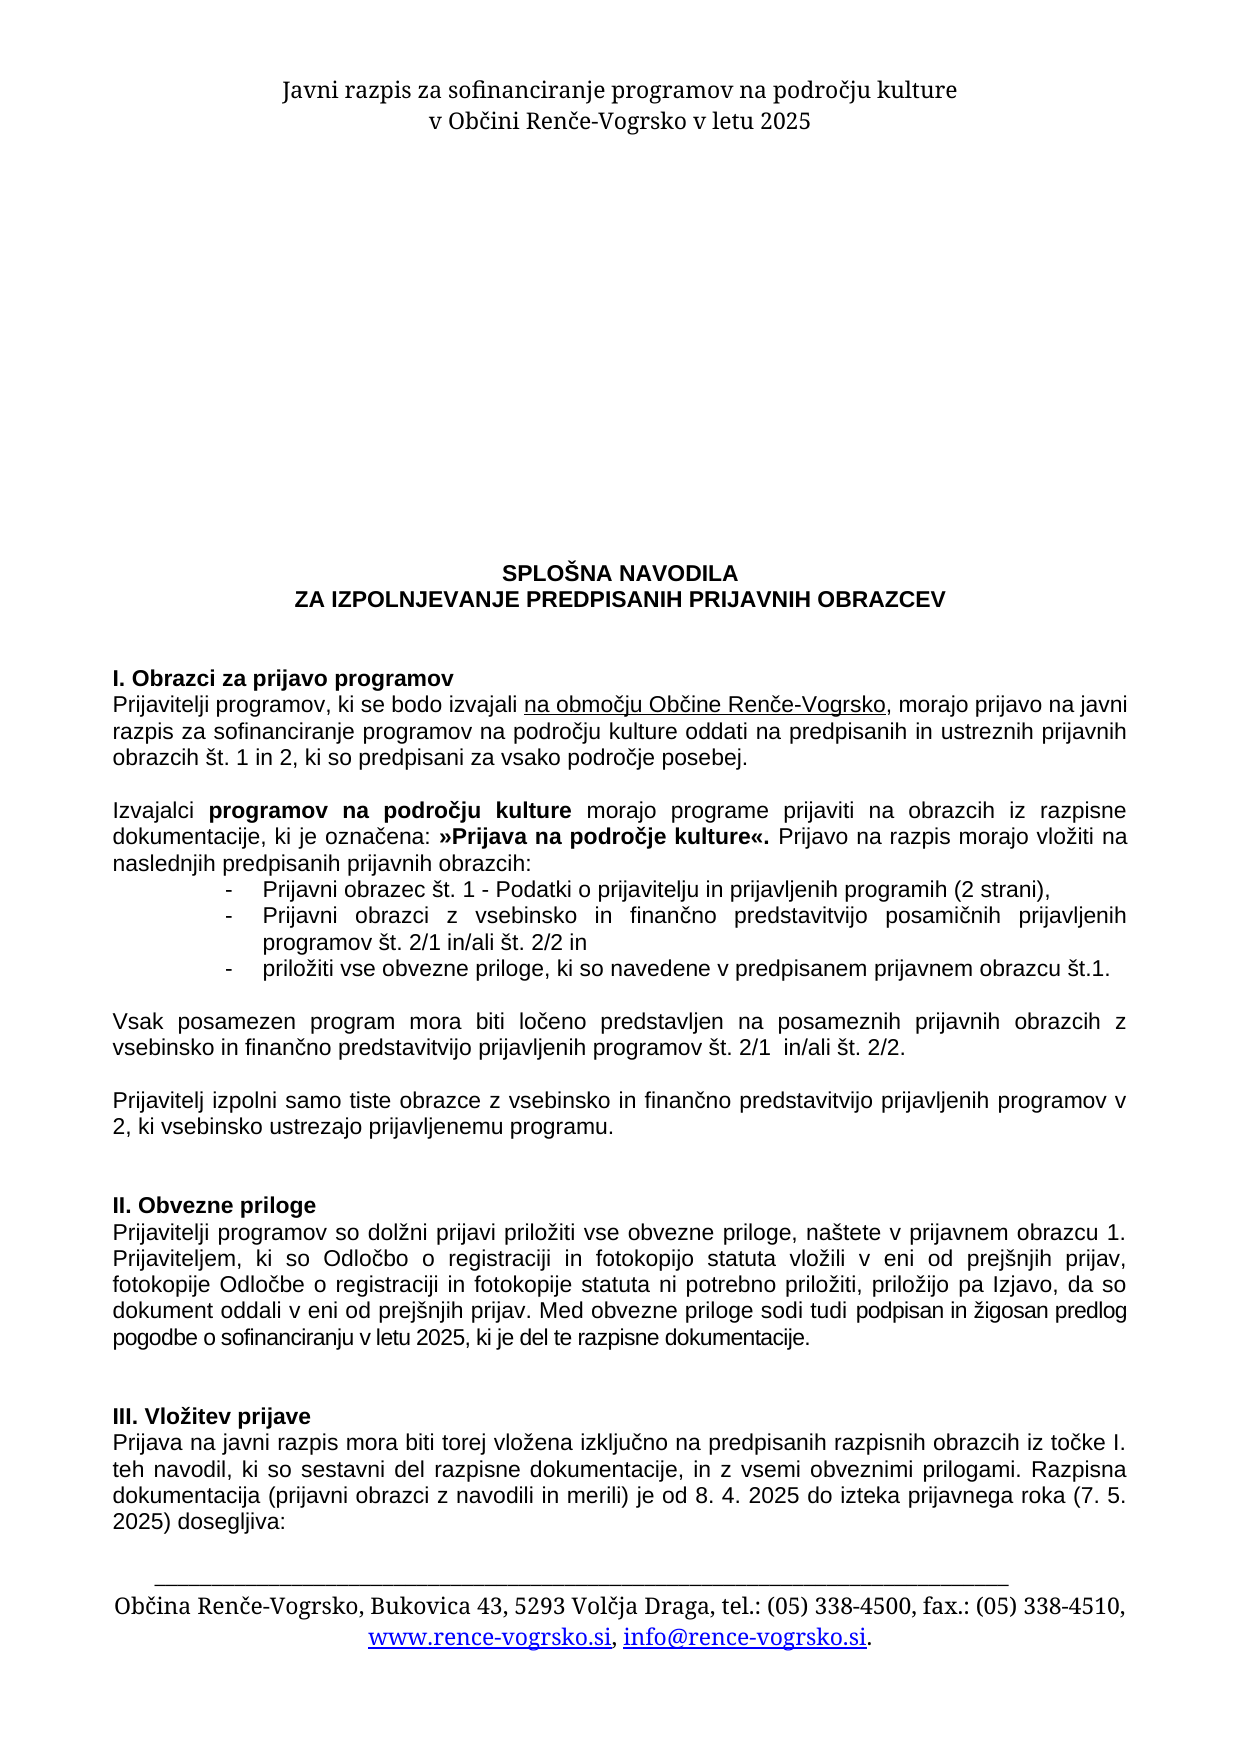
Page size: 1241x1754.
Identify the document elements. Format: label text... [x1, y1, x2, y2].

text Izvajalci programov na področju kulture morajo programe prijaviti na obrazcih iz razpisne dokumentacije, ki je označena: »Prijava na področje kulture«. Prijavo na razpis morajo vložiti na naslednjih predpisanih prijavnih obrazcih: [112, 797, 1128, 876]
text Prijavitelj izpolni samo tiste obrazce z vsebinsko in finančno predstavitvijo prijavljenih programov v 2, ki vsebinsko ustrezajo prijavljenemu programu. [112, 1087, 1128, 1139]
text ZA IZPOLNJEVANJE PREDPISANIH PRIJAVNIH OBRAZCEV [112, 586, 1128, 612]
text SPLOŠNA NAVODILA [112, 559, 1128, 586]
text Prijavitelji programov so dolžni prijavi priložiti vse obvezne priloge, naštete v prijavnem obrazcu 1. Prijaviteljem, ki so Odločbo o registraciji in fotokopijo statuta vložili v eni od prejšnjih prijav, fotokopije Odločbe o registraciji in fotokopije statuta ni potrebno priložiti, priložijo pa Izjavo, da so dokument oddali v eni od prejšnjih prijav. Med obvezne priloge sodi tudi podpisan in žigosan predlog pogodbe o sofinanciranju v letu 2025, ki je del te razpisne dokumentacije. [112, 1218, 1128, 1350]
text Vsak posamezen program mora biti ločeno predstavljen na posameznih prijavnih obrazcih z vsebinsko in finančno predstavitvijo prijavljenih programov št. 2/1 in/ali št. 2/2. [112, 1008, 1128, 1060]
text I. Obrazci za prijavo programov [112, 665, 1128, 691]
text III. Vložitev prijave [112, 1403, 1128, 1429]
list Prijavni obrazec št. 1 - Podatki o prijavitelju in prijavljenih programih (2 strani), [225, 876, 1128, 902]
text II. Obvezne priloge [112, 1192, 1128, 1218]
list priložiti vse obvezne priloge, ki so navedene v predpisanem prijavnem obrazcu št.1. [225, 955, 1128, 981]
text Prijavitelji programov, ki se bodo izvajali na območju Občine Renče-Vogrsko, morajo prijavo na javni razpis za sofinanciranje programov na področju kulture oddati na predpisanih in ustreznih prijavnih obrazcih št. 1 in 2, ki so predpisani za vsako področje posebej. [112, 691, 1128, 770]
text Prijava na javni razpis mora biti torej vložena izključno na predpisanih razpisnih obrazcih iz točke I. teh navodil, ki so sestavni del razpisne dokumentacije, in z vsemi obveznimi prilogami. Razpisna dokumentacija (prijavni obrazci z navodili in merili) je od 8. 4. 2025 do izteka prijavnega roka (7. 5. 2025) dosegljiva: [112, 1429, 1128, 1535]
list Prijavni obrazci z vsebinsko in finančno predstavitvijo posamičnih prijavljenih programov št. 2/1 in/ali št. 2/2 in [225, 902, 1128, 955]
